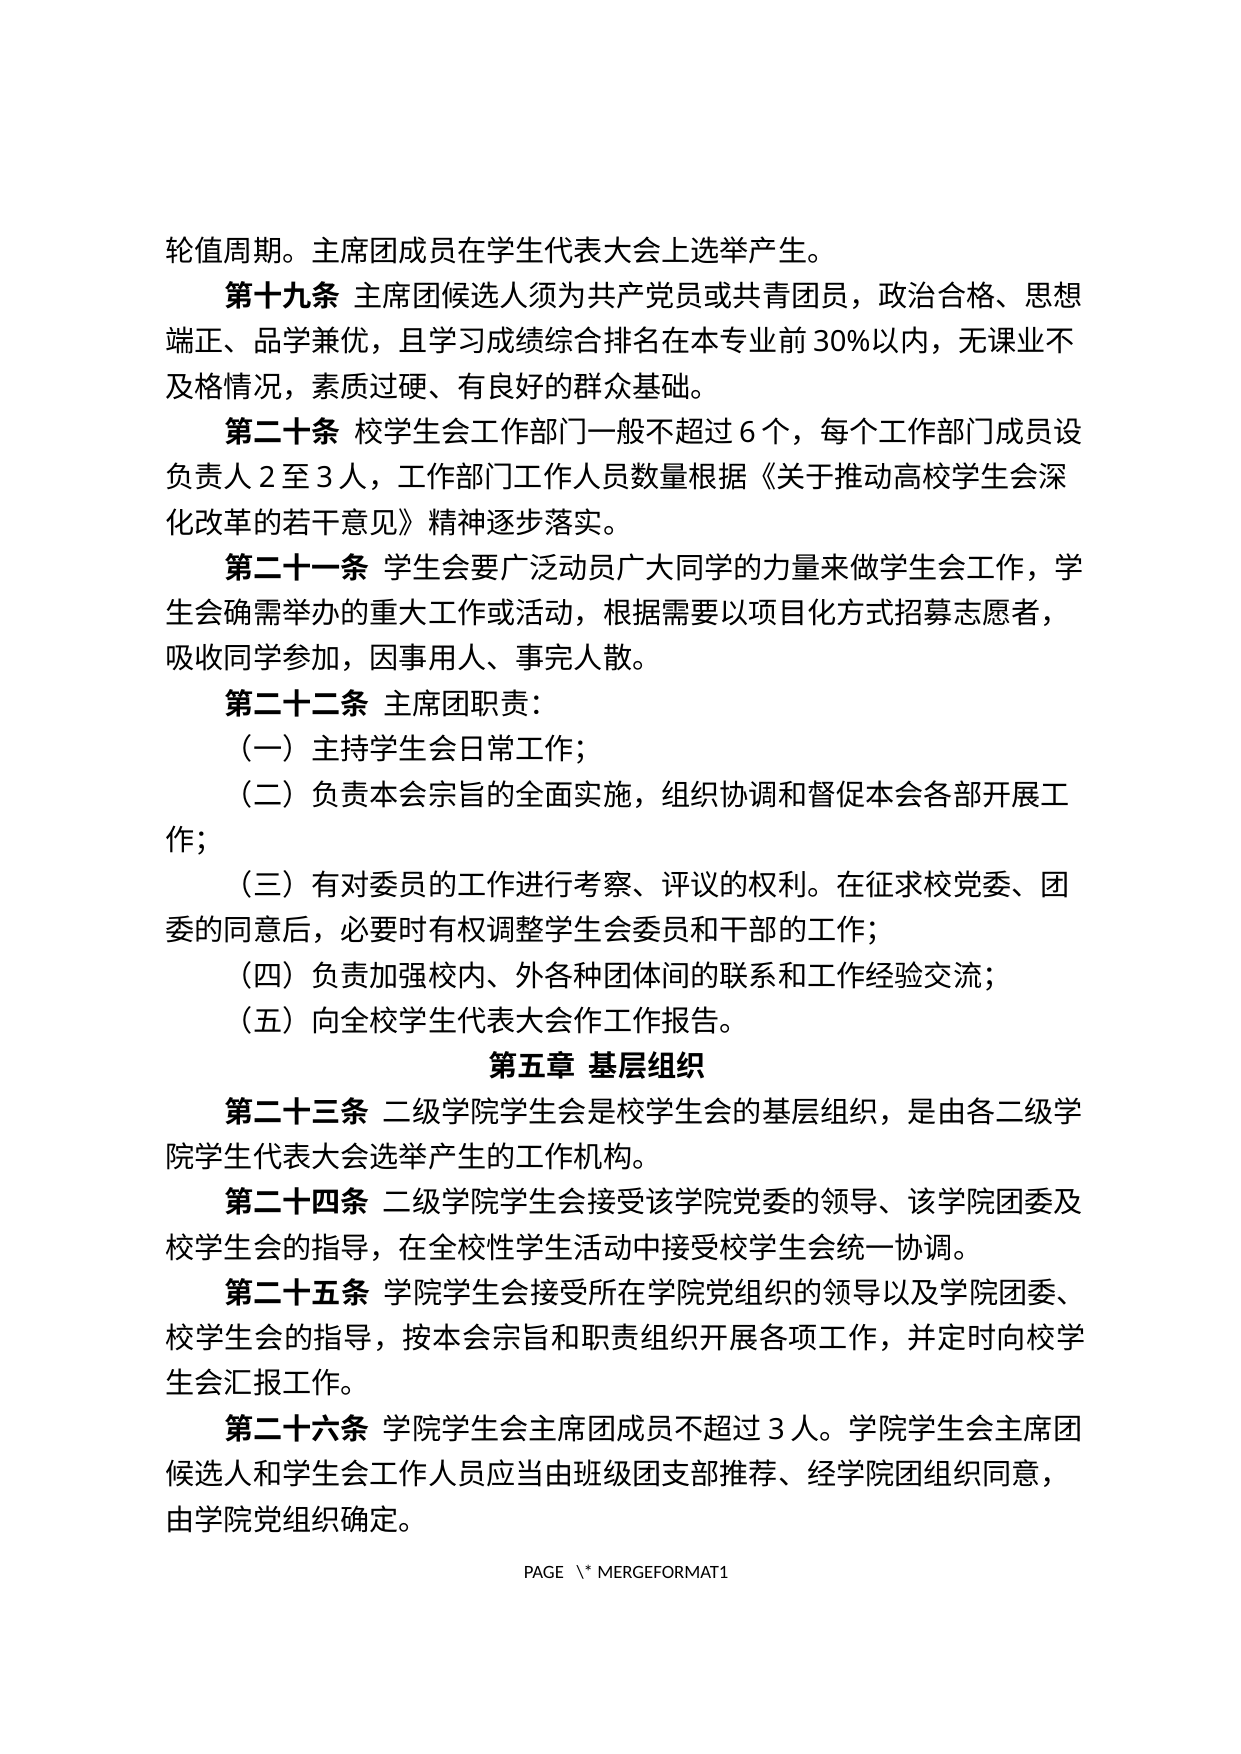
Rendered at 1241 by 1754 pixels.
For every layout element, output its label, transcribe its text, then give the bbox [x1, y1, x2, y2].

text 第十九条 主席团候选人须为共产党员或共青团员，政治合格、思想端正、品学兼优，且学习成绩综合排名在本专业前30%以内，无课业不及格情况，素质过硬、有良好的群众基础。 [165, 271, 1087, 407]
text 第二十六条 学院学生会主席团成员不超过3人。学院学生会主席团候选人和学生会工作人员应当由班级团支部推荐、经学院团组织同意，由学院党组织确定。 [165, 1404, 1087, 1540]
list 向全校学生代表大会作工作报告。 [165, 996, 1087, 1041]
text 第五章 基层组织 [165, 1041, 1028, 1087]
list 负责本会宗旨的全面实施，组织协调和督促本会各部开展工作； [165, 769, 1087, 860]
text 第二十一条 学生会要广泛动员广大同学的力量来做学生会工作，学生会确需举办的重大工作或活动，根据需要以项目化方式招募志愿者，吸收同学参加，因事用人、事完人散。 [165, 543, 1087, 679]
list 有对委员的工作进行考察、评议的权利。在征求校党委、团委的同意后，必要时有权调整学生会委员和干部的工作； [165, 860, 1087, 951]
text 第二十条 校学生会工作部门一般不超过6个，每个工作部门成员设负责人2至3人，工作部门工作人员数量根据《关于推动高校学生会深化改革的若干意见》精神逐步落实。 [165, 407, 1087, 543]
text 第二十二条 主席团职责： [165, 679, 1087, 724]
text 第二十三条 二级学院学生会是校学生会的基层组织，是由各二级学院学生代表大会选举产生的工作机构。 [165, 1087, 1087, 1177]
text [165, 226, 1087, 271]
list 主持学生会日常工作； [165, 724, 1087, 769]
text 第二十五条 学院学生会接受所在学院党组织的领导以及学院团委、校学生会的指导，按本会宗旨和职责组织开展各项工作，并定时向校学生会汇报工作。 [165, 1268, 1087, 1404]
list 负责加强校内、外各种团体间的联系和工作经验交流； [165, 951, 1087, 996]
text 第二十四条 二级学院学生会接受该学院党委的领导、该学院团委及校学生会的指导，在全校性学生活动中接受校学生会统一协调。 [165, 1177, 1087, 1268]
